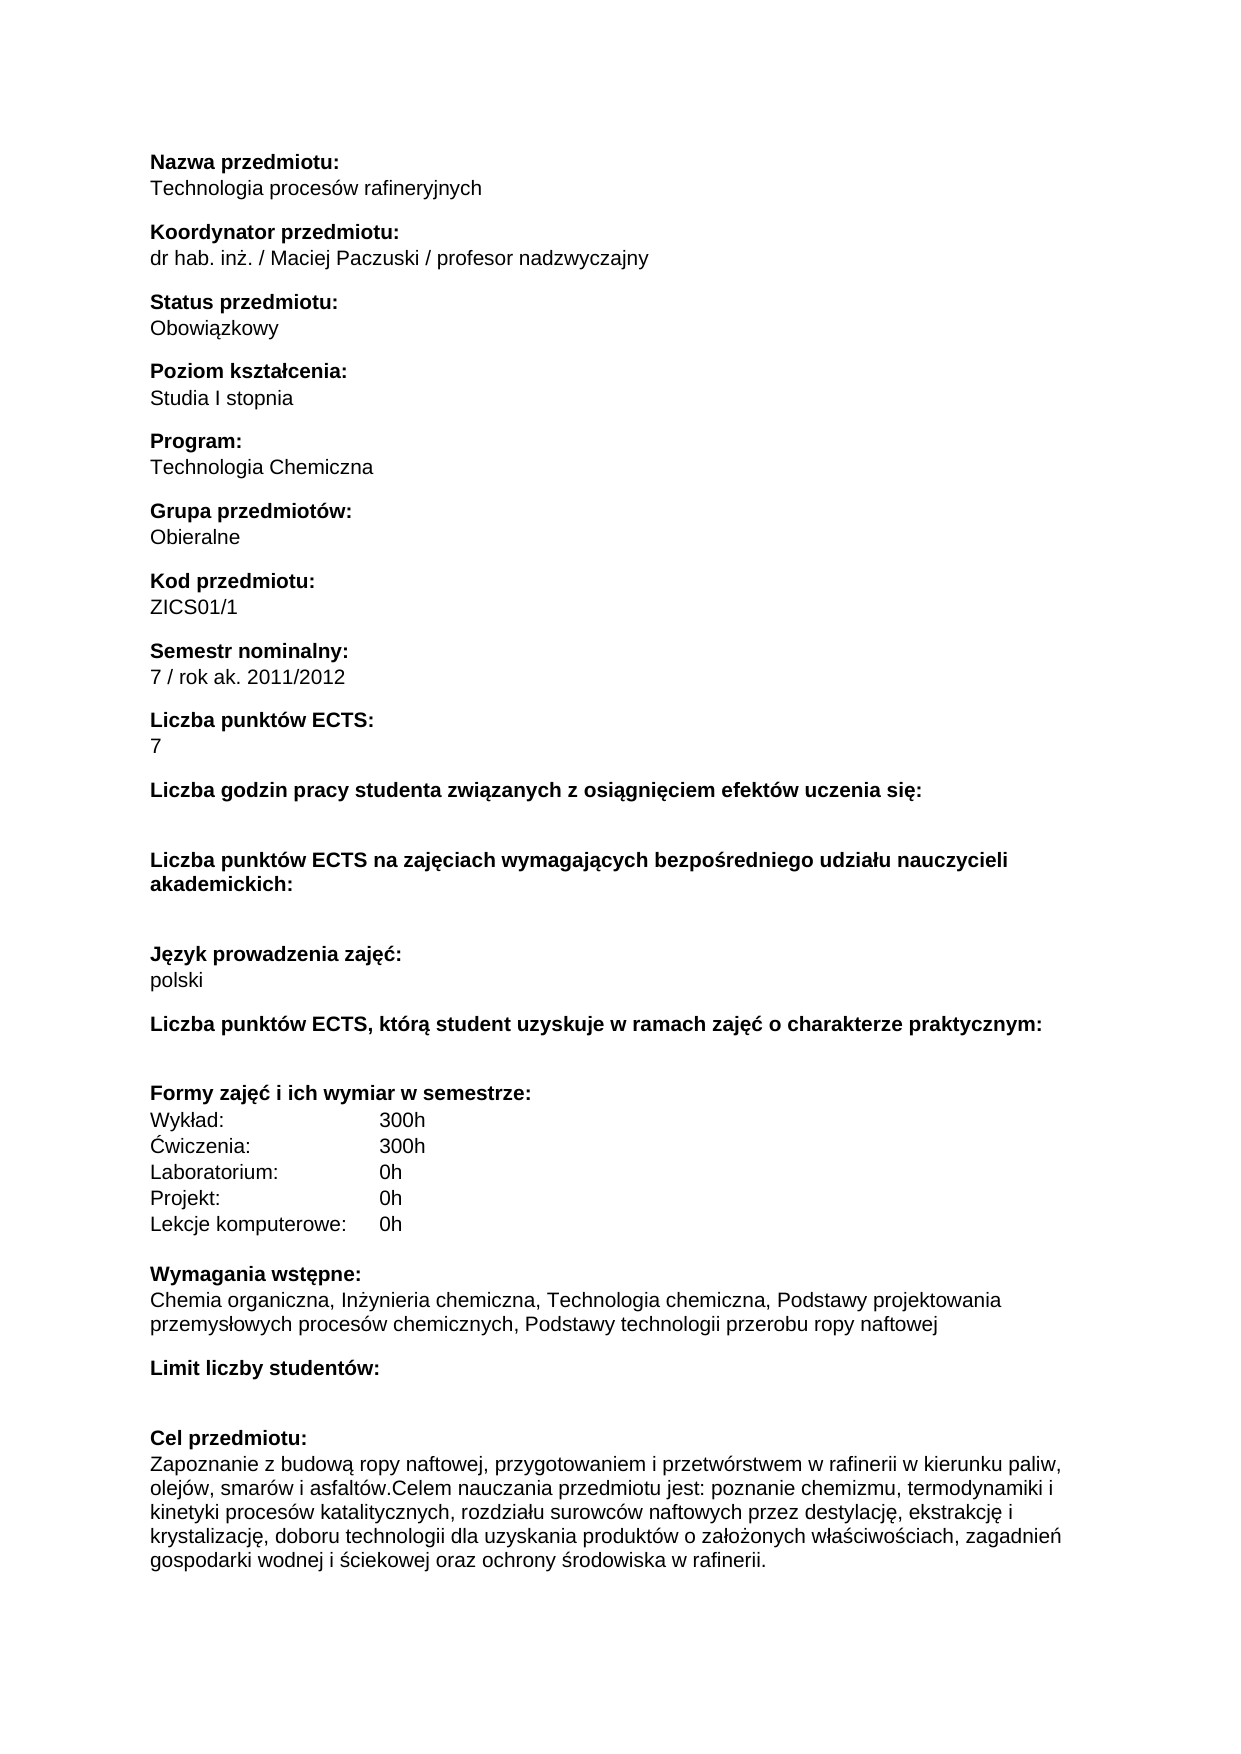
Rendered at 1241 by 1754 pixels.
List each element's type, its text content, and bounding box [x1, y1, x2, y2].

text ZICS01/1 [150, 595, 1090, 619]
table_cell Laboratorium: [140, 1160, 367, 1184]
text 7 [150, 734, 1090, 758]
text Nazwa przedmiotu: [150, 150, 1090, 174]
table_cell 300h [369, 1132, 597, 1158]
text polski [150, 968, 1090, 992]
table_cell 0h [369, 1210, 597, 1236]
table_header 300h [369, 1108, 597, 1132]
text dr hab. inż. / Maciej Paczuski / profesor nadzwyczajny [150, 246, 1090, 270]
text Zapoznanie z budową ropy naftowej, przygotowaniem i przetwórstwem w rafinerii w kierunku paliw, olejów, smarów i asfaltów.Celem nauczania przedmiotu jest: poznanie chemizmu, termodynamiki i kinetyki procesów katalitycznych, rozdziału surowców naftowych przez destylację, ekstrakcję i krystalizację, doboru technologii dla uzyskania produktów o założonych właściwościach, zagadnień gospodarki wodnej i ściekowej oraz ochrony środowiska w rafinerii. [150, 1452, 1090, 1571]
text Kod przedmiotu: [150, 569, 1090, 593]
text Poziom kształcenia: [150, 359, 1090, 383]
text Grupa przedmiotów: [150, 499, 1090, 523]
text Chemia organiczna, Inżynieria chemiczna, Technologia chemiczna, Podstawy projektowania przemysłowych procesów chemicznych, Podstawy technologii przerobu ropy naftowej [150, 1288, 1090, 1336]
text Technologia procesów rafineryjnych [150, 176, 1090, 200]
table_cell 0h [369, 1184, 597, 1210]
text Formy zajęć i ich wymiar w semestrze: [150, 1081, 1090, 1105]
text Wymagania wstępne: [150, 1262, 1090, 1286]
text Technologia Chemiczna [150, 455, 1090, 479]
text Limit liczby studentów: [150, 1356, 1090, 1380]
text Liczba punktów ECTS, którą student uzyskuje w ramach zajęć o charakterze praktycznym: [150, 1011, 1090, 1035]
table_cell Ćwiczenia: [140, 1134, 367, 1158]
text Obowiązkowy [150, 316, 1090, 339]
text Program: [150, 429, 1090, 453]
text 7 / rok ak. 2011/2012 [150, 664, 1090, 688]
text Liczba punktów ECTS na zajęciach wymagających bezpośredniego udziału nauczycieli akademickich: [150, 848, 1090, 896]
table_cell Lekcje komputerowe: [140, 1212, 367, 1236]
text Język prowadzenia zajęć: [150, 942, 1090, 966]
text Liczba punktów ECTS: [150, 708, 1090, 732]
table_cell Projekt: [140, 1186, 367, 1210]
table_header Wykład: [140, 1108, 367, 1132]
text Cel przedmiotu: [150, 1426, 1090, 1449]
table_cell 0h [369, 1158, 597, 1184]
text Status przedmiotu: [150, 289, 1090, 313]
text Semestr nominalny: [150, 638, 1090, 662]
text Obieralne [150, 525, 1090, 549]
text Koordynator przedmiotu: [150, 220, 1090, 244]
text Liczba godzin pracy studenta związanych z osiągnięciem efektów uczenia się: [150, 778, 1090, 802]
text Studia I stopnia [150, 385, 1090, 409]
